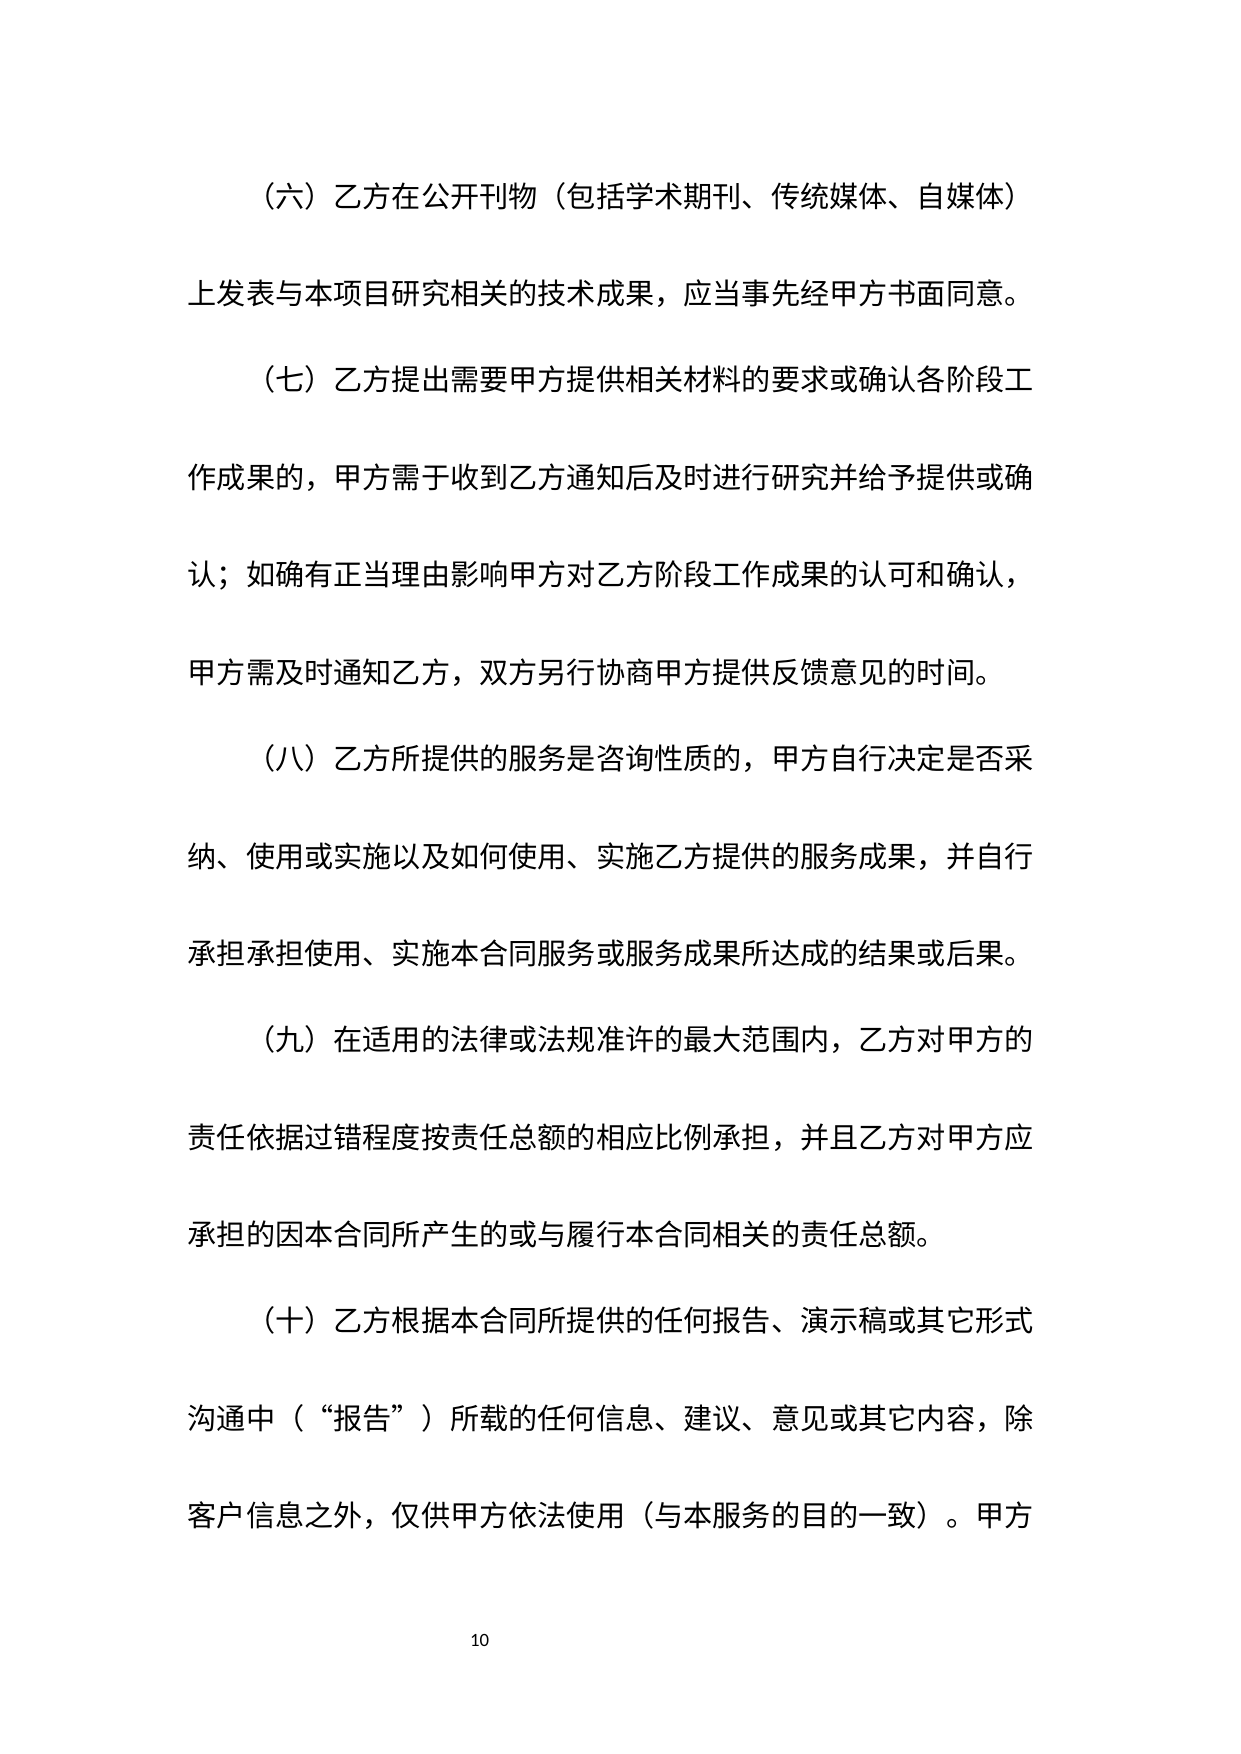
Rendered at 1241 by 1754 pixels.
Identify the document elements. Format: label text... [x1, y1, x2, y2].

text （七）乙方提出需要甲方提供相关材料的要求或确认各阶段工作成果的，甲方需于收到乙方通知后及时进行研究并给予提供或确认；如确有正当理由影响甲方对乙方阶段工作成果的认可和确认，甲方需及时通知乙方，双方另行协商甲方提供反馈意见的时间。 [187, 346, 1053, 703]
text （六）乙方在公开刊物（包括学术期刊、传统媒体、自媒体）上发表与本项目研究相关的技术成果，应当事先经甲方书面同意。 [187, 162, 1053, 324]
text （八）乙方所提供的服务是咨询性质的，甲方自行决定是否采纳、使用或实施以及如何使用、实施乙方提供的服务成果，并自行承担承担使用、实施本合同服务或服务成果所达成的结果或后果。 [187, 724, 1053, 984]
text （九）在适用的法律或法规准许的最大范围内，乙方对甲方的责任依据过错程度按责任总额的相应比例承担，并且乙方对甲方应承担的因本合同所产生的或与履行本合同相关的责任总额。 [187, 1005, 1053, 1265]
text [187, 1287, 1053, 1547]
